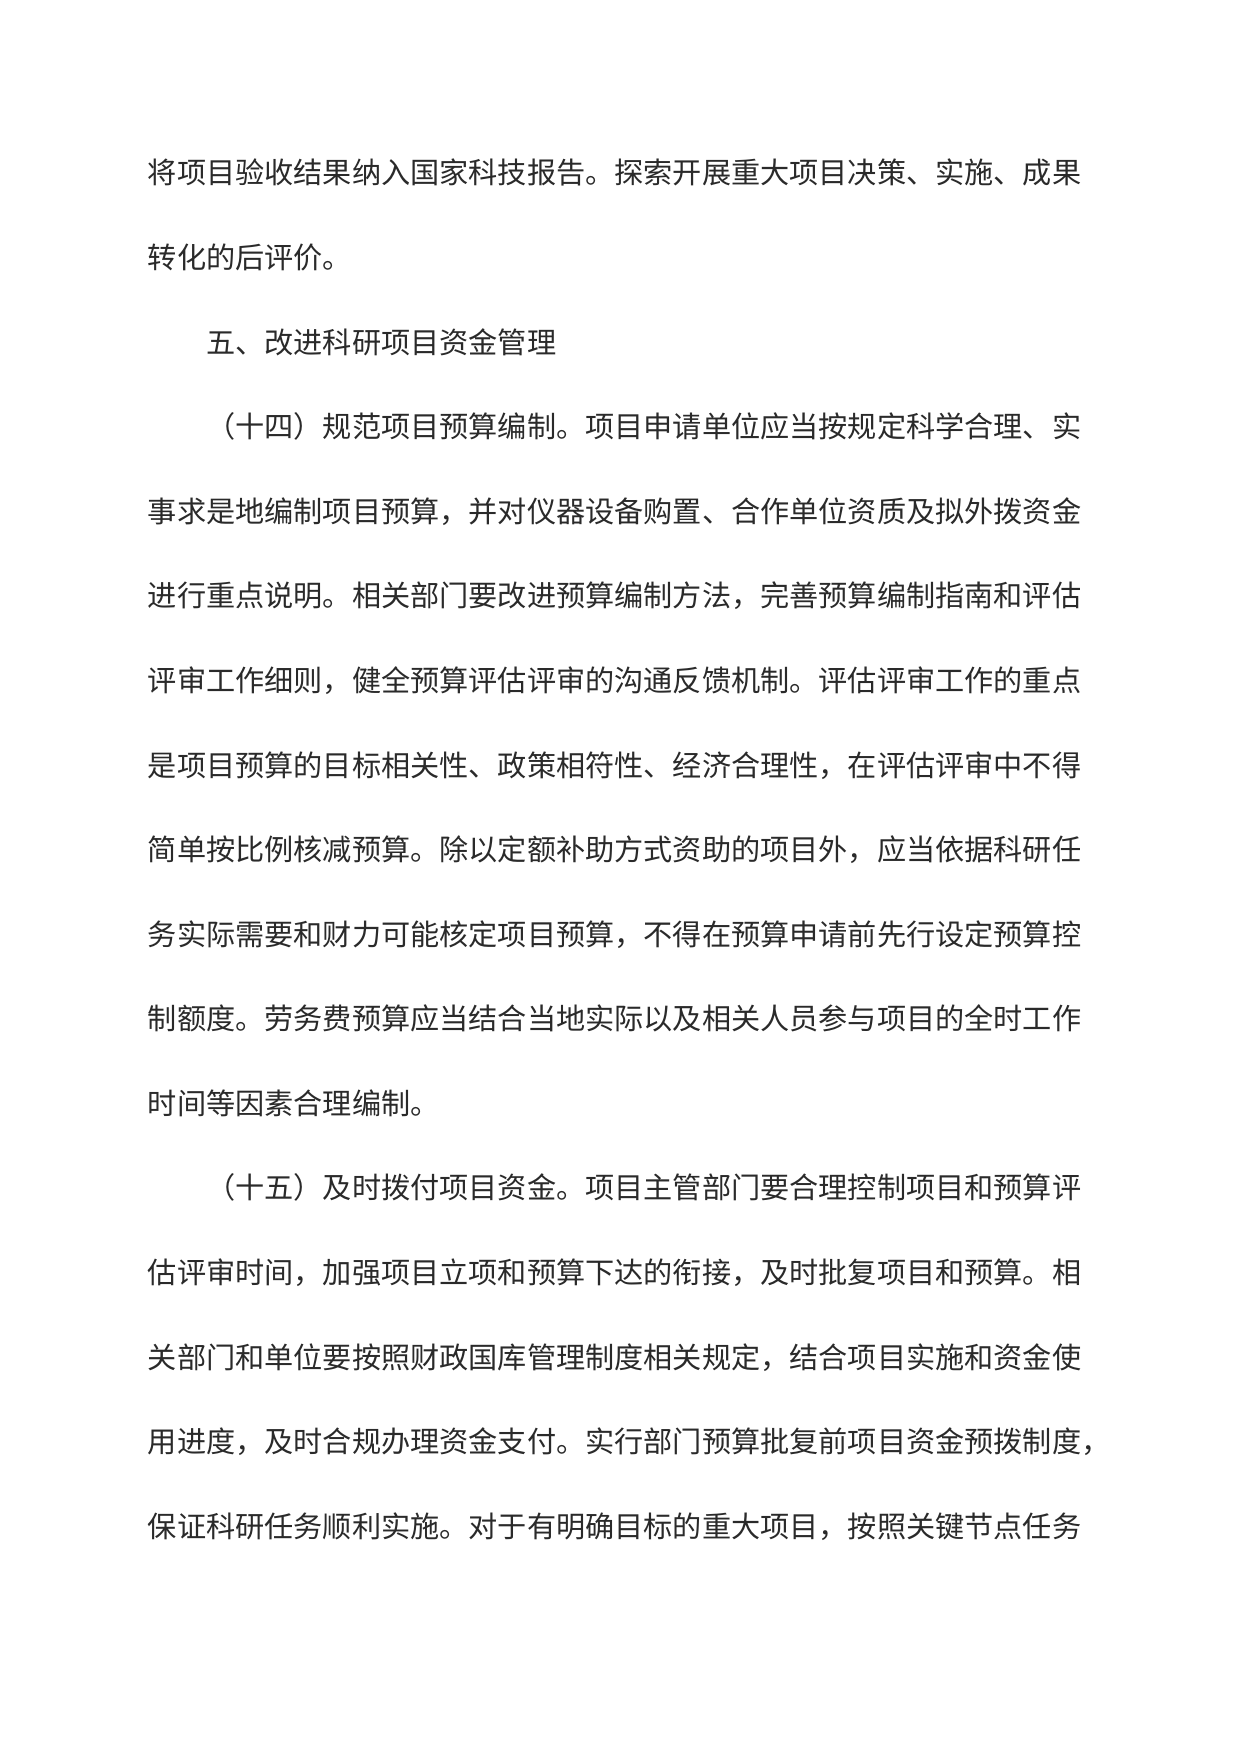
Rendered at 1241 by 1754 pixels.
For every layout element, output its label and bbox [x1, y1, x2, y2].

text [148, 150, 1107, 1546]
